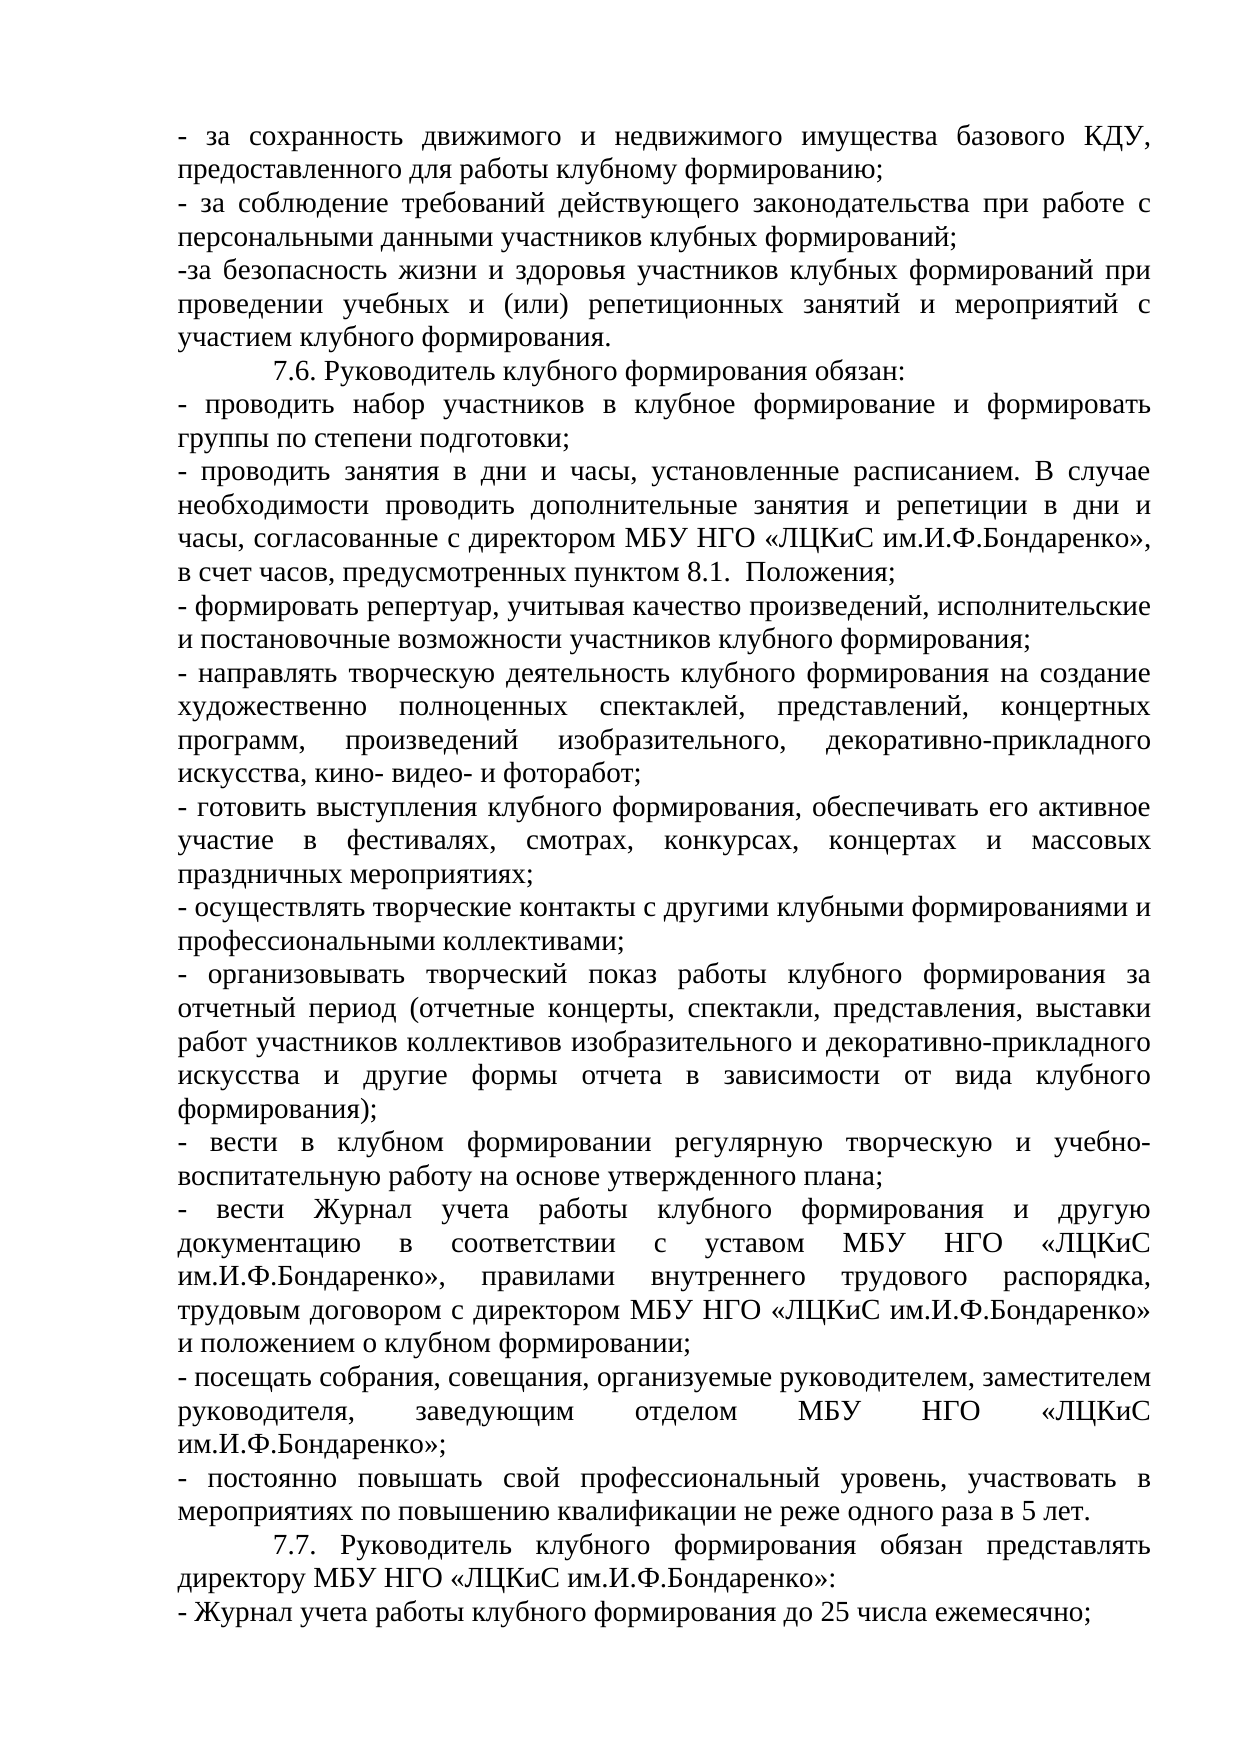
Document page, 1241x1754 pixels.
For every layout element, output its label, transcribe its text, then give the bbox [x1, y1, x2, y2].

text -за безопасность жизни и здоровья участников клубных формирований при проведении учебных и (или) репетиционных занятий и мероприятий с участием клубного формирования. [177, 252, 1152, 353]
text - организовывать творческий показ работы клубного формирования за отчетный период (отчетные концерты, спектакли, представления, выставки работ участников коллективов изобразительного и декоративно-прикладного искусства и другие формы отчета в зависимости от вида клубного формирования); [177, 957, 1152, 1124]
text - посещать собрания, совещания, организуемые руководителем, заместителем руководителя, заведующим отделом МБУ НГО «ЛЦКиС им.И.Ф.Бондаренко»; [177, 1359, 1152, 1460]
text - готовить выступления клубного формирования, обеспечивать его активное участие в фестивалях, смотрах, конкурсах, концертах и массовых праздничных мероприятиях; [177, 789, 1152, 889]
text - вести Журнал учета работы клубного формирования и другую документацию в соответствии с уставом МБУ НГО «ЛЦКиС им.И.Ф.Бондаренко», правилами внутреннего трудового распорядка, трудовым договором с директором МБУ НГО «ЛЦКиС им.И.Ф.Бондаренко» и положением о клубном формировании; [177, 1191, 1152, 1359]
text 7.7. Руководитель клубного формирования обязан представлять директору МБУ НГО «ЛЦКиС им.И.Ф.Бондаренко»: [177, 1527, 1152, 1594]
text 7.6. Руководитель клубного формирования обязан: [177, 353, 1152, 386]
text - за соблюдение требований действующего законодательства при работе с персональными данными участников клубных формирований; [177, 185, 1152, 252]
text - формировать репертуар, учитывая качество произведений, исполнительские и постановочные возможности участников клубного формирования; [177, 588, 1152, 655]
text - направлять творческую деятельность клубного формирования на создание художественно полноценных спектаклей, представлений, концертных программ, произведений изобразительного, декоративно-прикладного искусства, кино- видео- и фоторабот; [177, 655, 1152, 789]
text - постоянно повышать свой профессиональный уровень, участвовать в мероприятиях по повышению квалификации не реже одного раза в 5 лет. [177, 1460, 1152, 1527]
text - вести в клубном формировании регулярную творческую и учебно-воспитательную работу на основе утвержденного плана; [177, 1124, 1152, 1191]
text - Журнал учета работы клубного формирования до 25 числа ежемесячно; [177, 1594, 1152, 1627]
text - за сохранность движимого и недвижимого имущества базового КДУ, предоставленного для работы клубному формированию; [177, 118, 1152, 185]
text - проводить занятия в дни и часы, установленные расписанием. В случае необходимости проводить дополнительные занятия и репетиции в дни и часы, согласованные с директором МБУ НГО «ЛЦКиС им.И.Ф.Бондаренко», в счет часов, предусмотренных пунктом 8.1. Положения; [177, 453, 1152, 588]
text - проводить набор участников в клубное формирование и формировать группы по степени подготовки; [177, 386, 1152, 453]
text - осуществлять творческие контакты с другими клубными формированиями и профессиональными коллективами; [177, 889, 1152, 957]
